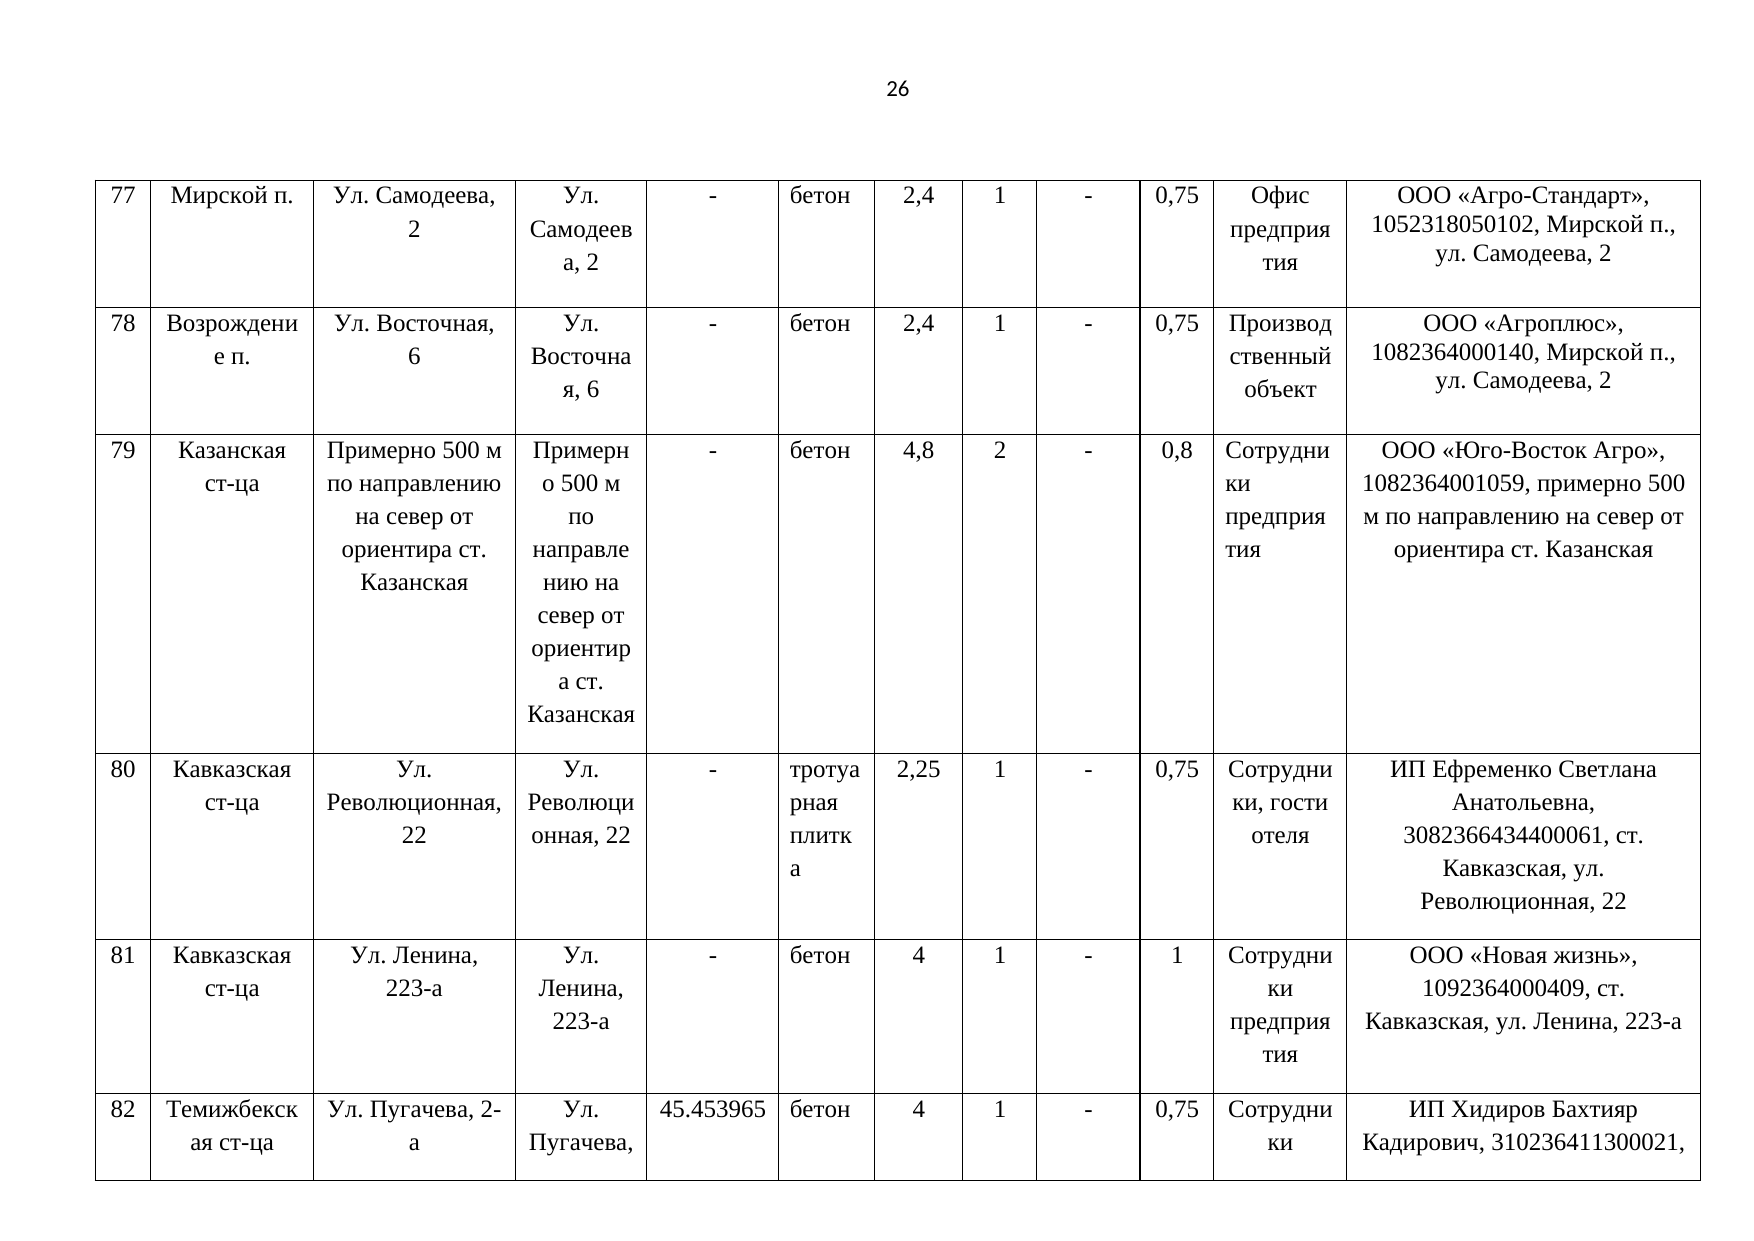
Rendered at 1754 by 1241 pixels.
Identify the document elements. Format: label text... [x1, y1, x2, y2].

table_cell бетон [779, 940, 874, 1093]
table_cell 4,8 [875, 435, 962, 753]
table_cell 1 [963, 181, 1036, 307]
table_cell Казанская ст-ца [151, 435, 313, 753]
table_cell Ул. Восточная, 6 [314, 308, 515, 434]
table_cell 4 [875, 1094, 962, 1180]
table_cell Сотрудники предприятия [1214, 940, 1346, 1093]
table_cell 82 [96, 1094, 150, 1180]
table_cell Примерно 500 м по направлению на север от ориентира ст. Казанская [516, 435, 646, 753]
table_cell 0,75 [1141, 181, 1213, 307]
table_cell 1 [963, 1094, 1036, 1180]
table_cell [1214, 1094, 1346, 1180]
table_cell - [647, 754, 778, 939]
table_cell Ул. Революционная, 22 [314, 754, 515, 939]
table_cell Ул. Пугачева, 2-а [314, 1094, 515, 1180]
table_cell Ул. Ленина, 223-а [516, 940, 646, 1093]
table_cell 0,75 [1141, 754, 1213, 939]
table_cell Ул. Пугачева, 2-а [516, 1094, 646, 1180]
table_cell Офис предприятия [1214, 181, 1346, 307]
table_cell Ул. Самодеева, 2 [314, 181, 515, 307]
table_cell 1 [963, 754, 1036, 939]
table_cell Кавказская ст-ца [151, 754, 313, 939]
table_cell - [1037, 1094, 1139, 1180]
table_cell Ул. Восточная, 6 [516, 308, 646, 434]
table_cell 2,25 [875, 754, 962, 939]
table_cell Сотрудники, гости отеля [1214, 754, 1346, 939]
table_cell ООО «Агро-Стандарт», 1052318050102, Мирской п., ул. Самодеева, 2 [1347, 181, 1700, 307]
table_cell - [1037, 940, 1139, 1093]
table_cell ООО «Агроплюс», 1082364000140, Мирской п., ул. Самодеева, 2 [1347, 308, 1700, 434]
table_cell ООО «Юго-Восток Агро», 1082364001059, примерно 500 м по направлению на север от ориентира ст. Казанская [1347, 435, 1700, 753]
table_cell - [1037, 435, 1139, 753]
table_cell Примерно 500 м по направлению на север от ориентира ст. Казанская [314, 435, 515, 753]
table_cell 45.453965 40.848079 [647, 1094, 778, 1180]
table_cell 2 [963, 435, 1036, 753]
table_cell бетон [779, 308, 874, 434]
table_cell 81 [96, 940, 150, 1093]
table_cell 1 [963, 940, 1036, 1093]
table_cell 0,75 [1141, 1094, 1213, 1180]
table_cell бетон [779, 1094, 874, 1180]
table_cell - [1037, 181, 1139, 307]
table_cell Мирской п. [151, 181, 313, 307]
table_cell Кавказская ст-ца [151, 940, 313, 1093]
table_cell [1347, 1094, 1700, 1180]
table_cell ООО «Новая жизнь», 1092364000409, ст. Кавказская, ул. Ленина, 223-а [1347, 940, 1700, 1093]
table_cell тротуарная плитка [779, 754, 874, 939]
table_cell - [1037, 308, 1139, 434]
table_cell - [647, 435, 778, 753]
table_cell 1 [1141, 940, 1213, 1093]
table_cell Ул. Самодеева, 2 [516, 181, 646, 307]
table_cell - [647, 308, 778, 434]
table_cell Производственный объект [1214, 308, 1346, 434]
table_cell 77 [96, 181, 150, 307]
table_cell 2,4 [875, 181, 962, 307]
table_cell Темижбекская ст-ца [151, 1094, 313, 1180]
table_cell ИП Ефременко Светлана Анатольевна, 3082366434400061, ст. Кавказская, ул. Революционная, 22 [1347, 754, 1700, 939]
table_cell - [1037, 754, 1139, 939]
table_cell 0,8 [1141, 435, 1213, 753]
table_cell 80 [96, 754, 150, 939]
table_cell - [647, 181, 778, 307]
table_cell 1 [963, 308, 1036, 434]
table_cell бетон [779, 181, 874, 307]
table_cell - [647, 940, 778, 1093]
table_cell 79 [96, 435, 150, 753]
table_cell Возрождение п. [151, 308, 313, 434]
table_cell Сотрудники предприятия [1214, 435, 1346, 753]
table_cell 78 [96, 308, 150, 434]
table_cell 4 [875, 940, 962, 1093]
table_cell Ул. Ленина, 223-а [314, 940, 515, 1093]
table_cell бетон [779, 435, 874, 753]
table_cell 2,4 [875, 308, 962, 434]
table_cell Ул. Революционная, 22 [516, 754, 646, 939]
table_cell 0,75 [1141, 308, 1213, 434]
